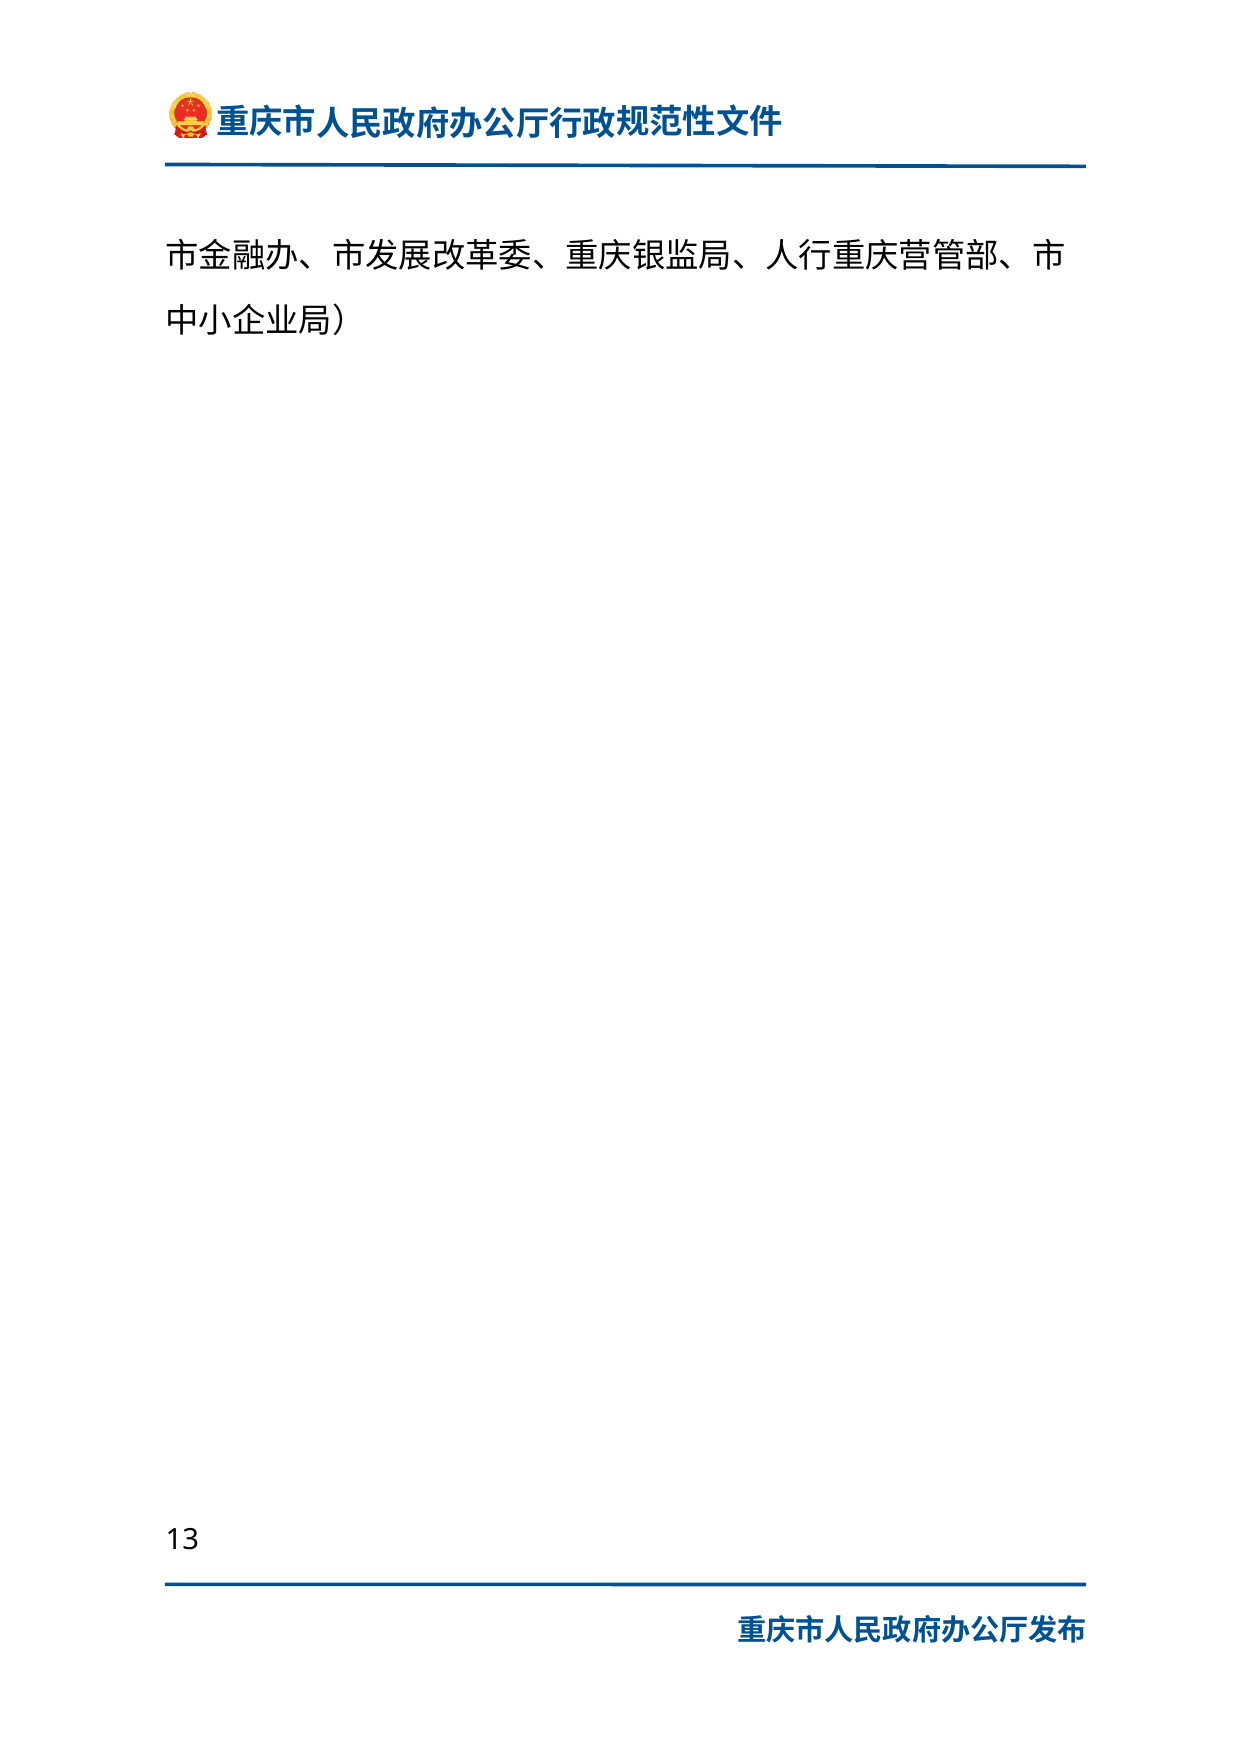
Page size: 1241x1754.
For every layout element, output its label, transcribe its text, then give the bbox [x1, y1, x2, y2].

picture [165, 90, 216, 142]
